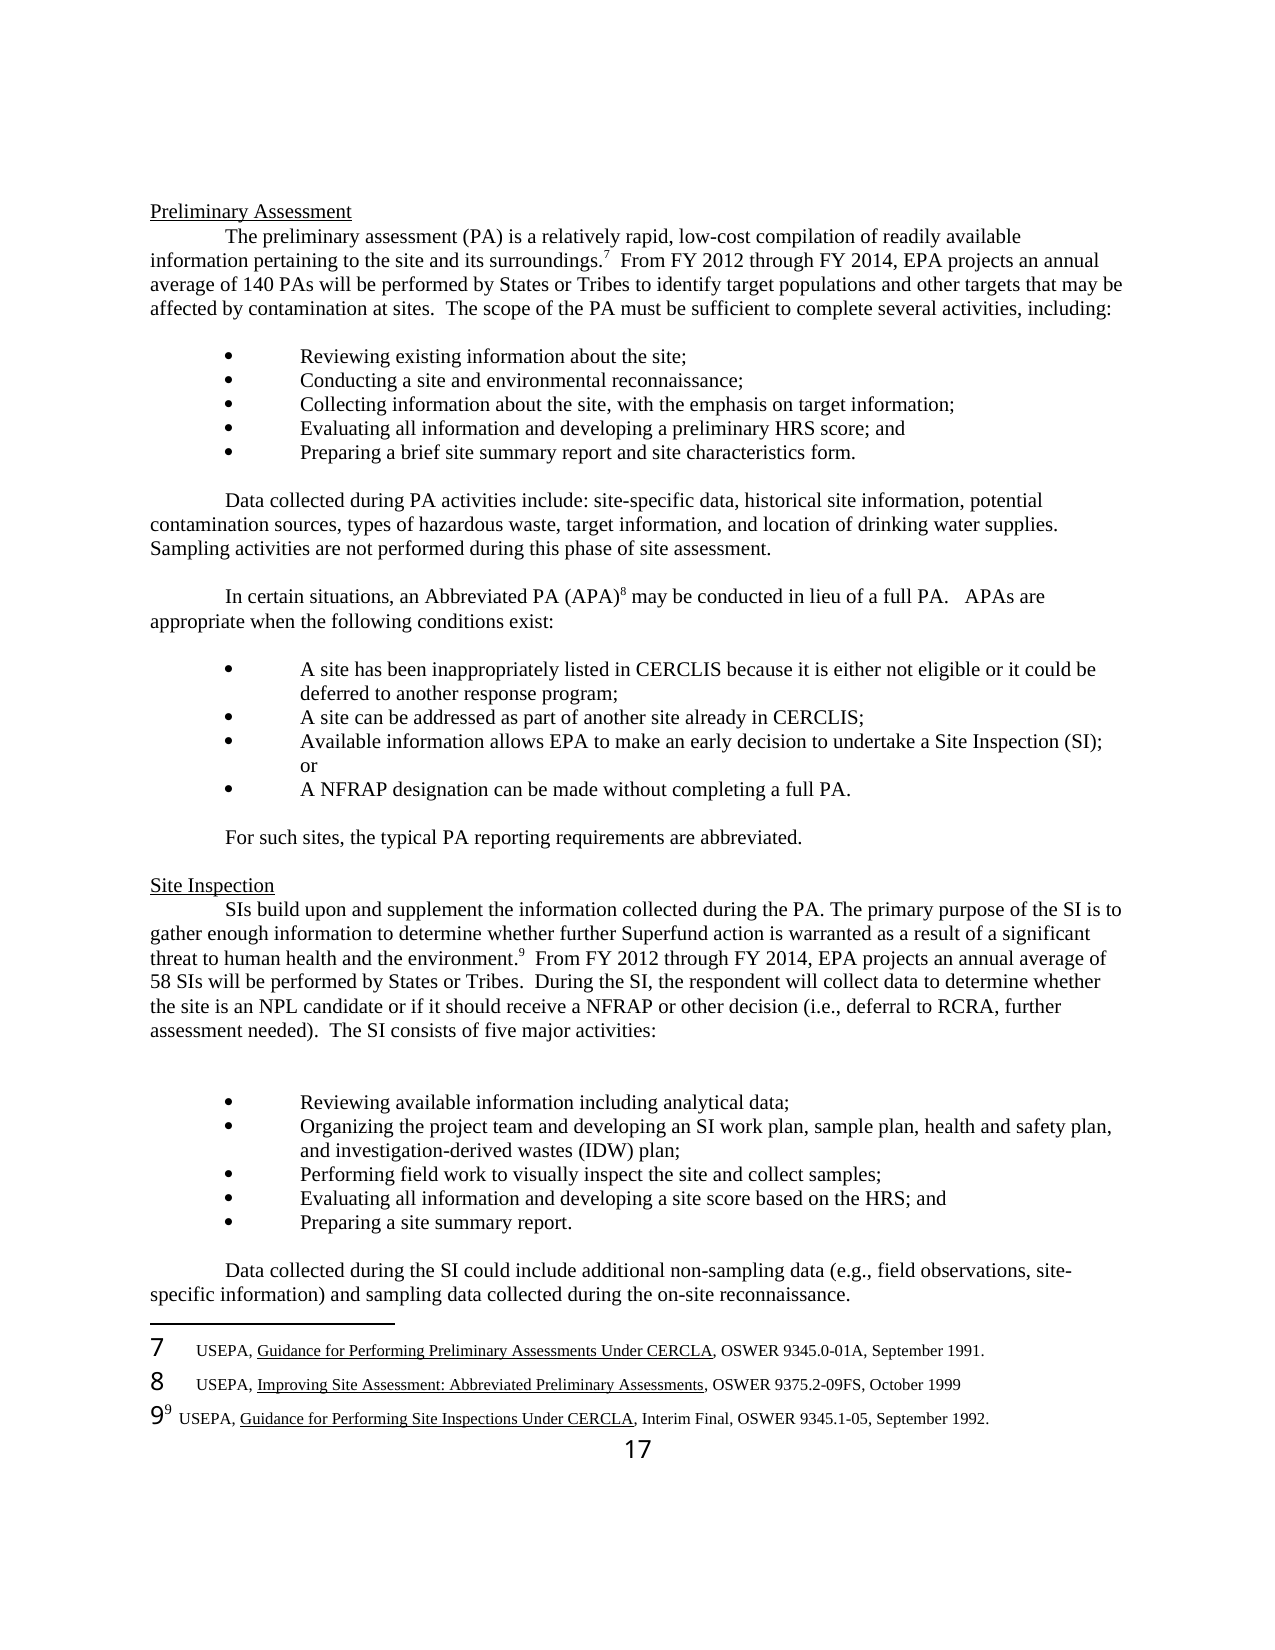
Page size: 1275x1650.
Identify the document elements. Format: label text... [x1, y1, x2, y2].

text Data collected during PA activities include: site-specific data, historical site information, potential contamination sources, types of hazardous waste, target information, and location of drinking water supplies. Sampling activities are not performed during this phase of site assessment. [150, 488, 1125, 560]
text Evaluating all information and developing a site score based on the HRS; and [225, 1186, 1125, 1210]
text Organizing the project team and developing an SI work plan, sample plan, health and safety plan, and investigation-derived wastes (IDW) plan; [225, 1114, 1125, 1162]
text Preliminary Assessment [150, 199, 1125, 223]
text SIs build upon and supplement the information collected during the PA. The primary purpose of the SI is to gather enough information to determine whether further Superfund action is warranted as a result of a significant threat to human health and the environment. From FY 2012 through FY 2014, EPA projects an annual average of 58 SIs will be performed by States or Tribes. During the SI, the respondent will collect data to determine whether the site is an NPL candidate or if it should receive a NFRAP or other decision (i.e., deferral to RCRA, further assessment needed). The SI consists of five major activities: [150, 897, 1125, 1042]
text For such sites, the typical PA reporting requirements are abbreviated. [150, 825, 1125, 849]
text Preparing a site summary report. [225, 1210, 1125, 1234]
text Evaluating all information and developing a preliminary HRS score; and [225, 416, 1125, 440]
text Preparing a brief site summary report and site characteristics form. [225, 440, 1125, 464]
list Reviewing existing information about the site; [225, 344, 1125, 368]
list A NFRAP designation can be made without completing a full PA. [225, 777, 1125, 801]
list Conducting a site and environmental reconnaissance; [225, 368, 1125, 392]
text Collecting information about the site, with the emphasis on target information; [225, 392, 1125, 416]
text In certain situations, an Abbreviated PA (APA) may be conducted in lieu of a full PA. APAs are appropriate when the following conditions exist: [150, 584, 1125, 633]
list A site has been inappropriately listed in CERCLIS because it is either not eligible or it could be deferred to another response program; [225, 657, 1125, 705]
text Performing field work to visually inspect the site and collect samples; [225, 1162, 1125, 1186]
text The preliminary assessment (PA) is a relatively rapid, low-cost compilation of readily available information pertaining to the site and its surroundings. From FY 2012 through FY 2014, EPA projects an annual average of 140 PAs will be performed by States or Tribes to identify target populations and other targets that may be affected by contamination at sites. The scope of the PA must be sufficient to complete several activities, including: [150, 223, 1125, 320]
text Data collected during the SI could include additional non-sampling data (e.g., field observations, site-specific information) and sampling data collected during the on-site reconnaissance. [150, 1258, 1125, 1306]
list Available information allows EPA to make an early decision to undertake a Site Inspection (SI); or [225, 729, 1125, 777]
text Reviewing available information including analytical data; [225, 1090, 1125, 1114]
text Site Inspection [150, 873, 1125, 897]
list A site can be addressed as part of another site already in CERCLIS; [225, 705, 1125, 729]
